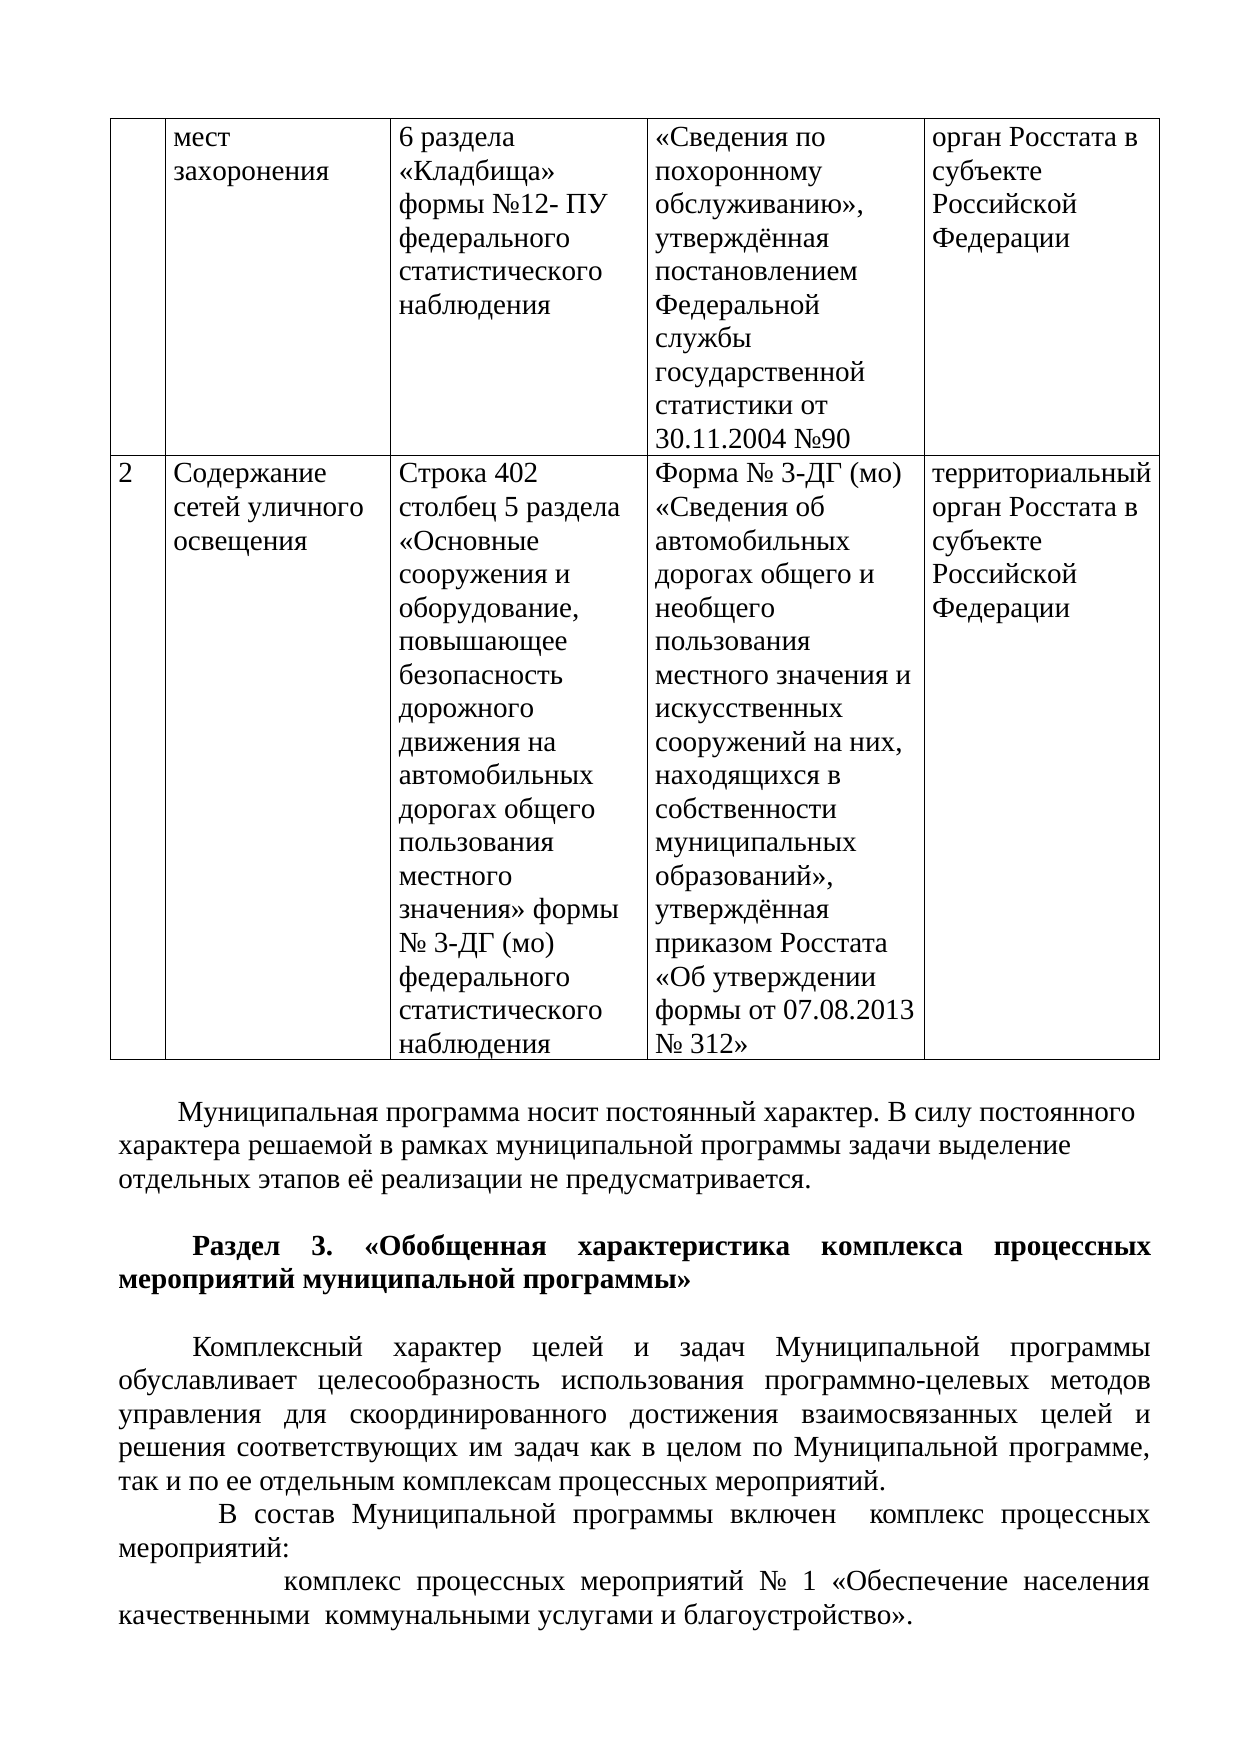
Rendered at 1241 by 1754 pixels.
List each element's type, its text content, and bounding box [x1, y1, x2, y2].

table_cell Содержание сетей уличного освещения [166, 456, 390, 1059]
text Раздел 3. «Обобщенная характеристика комплекса процессных мероприятий муниципальной программы» [118, 1228, 1152, 1295]
table_cell Форма № 3-ДГ (мо) «Сведения об автомобильных дорогах общего и необщего пользования местного значения и искусственных сооружений на них, находящихся в собственности муниципальных образований», утверждённая приказом Росстата «Об утверждении формы от 07.08.2013 № 312» [648, 456, 924, 1059]
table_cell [648, 119, 924, 454]
text комплекс процессных мероприятий № 1 «Обеспечение населения качественными коммунальными услугами и благоустройство». [118, 1563, 1152, 1631]
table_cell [166, 119, 390, 454]
text Муниципальная программа носит постоянный характер. В силу постоянного характера решаемой в рамках муниципальной программы задачи выделение отдельных этапов её реализации не предусматривается. [118, 1094, 1152, 1194]
table_cell 1 [111, 119, 165, 454]
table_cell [925, 119, 1159, 454]
table_cell Строка 402 столбец 5 раздела «Основные сооружения и оборудование, повышающее безопасность дорожного движения на автомобильных дорогах общего пользования местного значения» формы № 3-ДГ (мо) федерального статистического наблюдения [391, 456, 647, 1059]
text В состав Муниципальной программы включен комплекс процессных мероприятий: [118, 1496, 1152, 1563]
table_cell территориальный орган Росстата в субъекте Российской Федерации [925, 456, 1159, 1059]
table_cell 2 [111, 456, 165, 1059]
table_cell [391, 119, 647, 454]
text Комплексный характер целей и задач Муниципальной программы обуславливает целесообразность использования программно-целевых методов управления для скоординированного достижения взаимосвязанных целей и решения соответствующих им задач как в целом по Муниципальной программе, так и по ее отдельным комплексам процессных мероприятий. [118, 1329, 1152, 1496]
